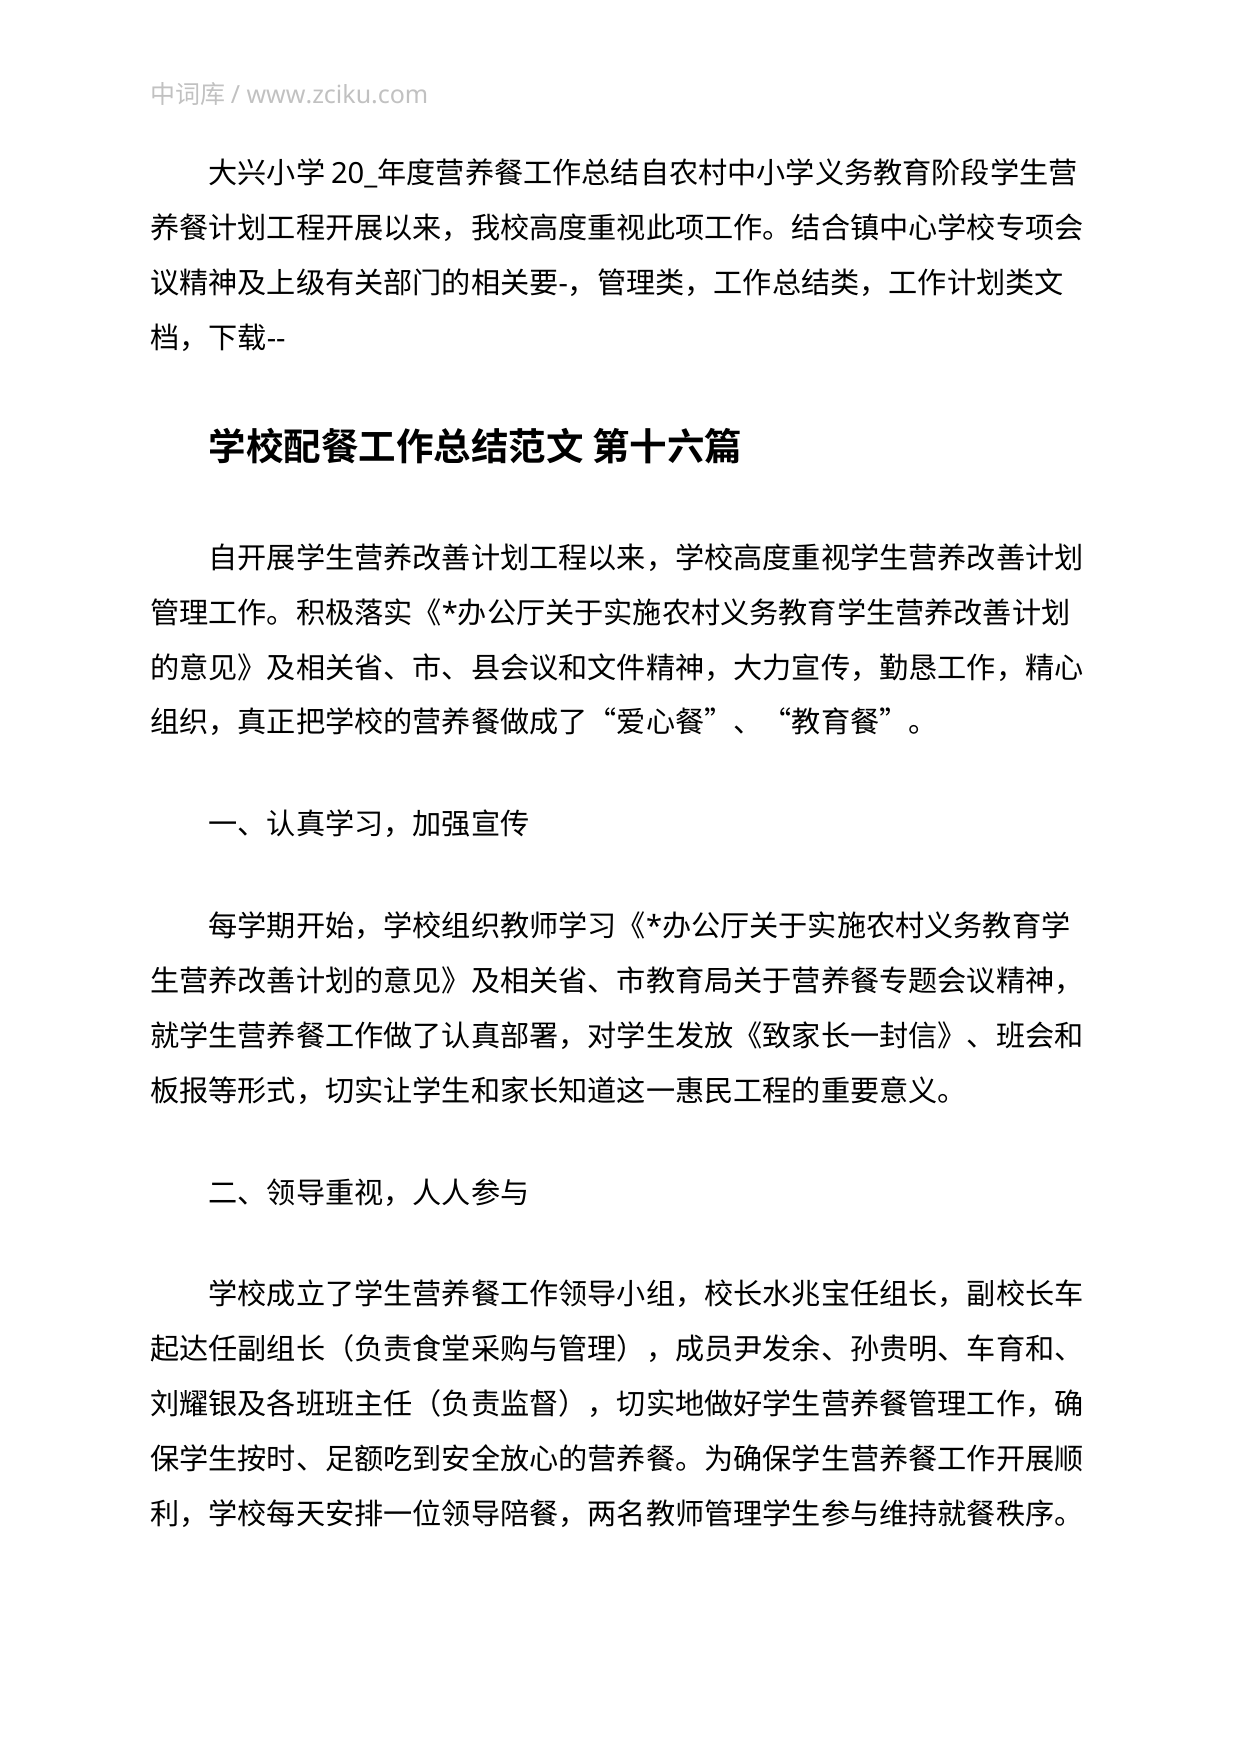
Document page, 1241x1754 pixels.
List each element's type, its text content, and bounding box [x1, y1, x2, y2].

text 学校配餐工作总结范文 第十六篇 [150, 417, 1090, 471]
text 自开展学生营养改善计划工程以来，学校高度重视学生营养改善计划管理工作。积极落实《*办公厅关于实施农村义务教育学生营养改善计划的意见》及相关省、市、县会议和文件精神，大力宣传，勤恳工作，精心组织，真正把学校的营养餐做成了“爱心餐”、“教育餐”。 [150, 534, 1090, 741]
text 一、认真学习，加强宣传 [150, 801, 1090, 843]
text 每学期开始，学校组织教师学习《*办公厅关于实施农村义务教育学生营养改善计划的意见》及相关省、市教育局关于营养餐专题会议精神，就学生营养餐工作做了认真部署，对学生发放《致家长一封信》、班会和板报等形式，切实让学生和家长知道这一惠民工程的重要意义。 [150, 903, 1090, 1110]
text 学校成立了学生营养餐工作领导小组，校长水兆宝任组长，副校长车起达任副组长（负责食堂采购与管理），成员尹发余、孙贵明、车育和、刘耀银及各班班主任（负责监督），切实地做好学生营养餐管理工作，确保学生按时、足额吃到安全放心的营养餐。为确保学生营养餐工作开展顺利，学校每天安排一位领导陪餐，两名教师管理学生参与维持就餐秩序。 [150, 1271, 1090, 1533]
text 二、领导重视，人人参与 [150, 1169, 1090, 1211]
text 大兴小学20_年度营养餐工作总结自农村中小学义务教育阶段学生营养餐计划工程开展以来，我校高度重视此项工作。结合镇中心学校专项会议精神及上级有关部门的相关要-，管理类，工作总结类，工作计划类文档，下载-- [150, 150, 1090, 357]
